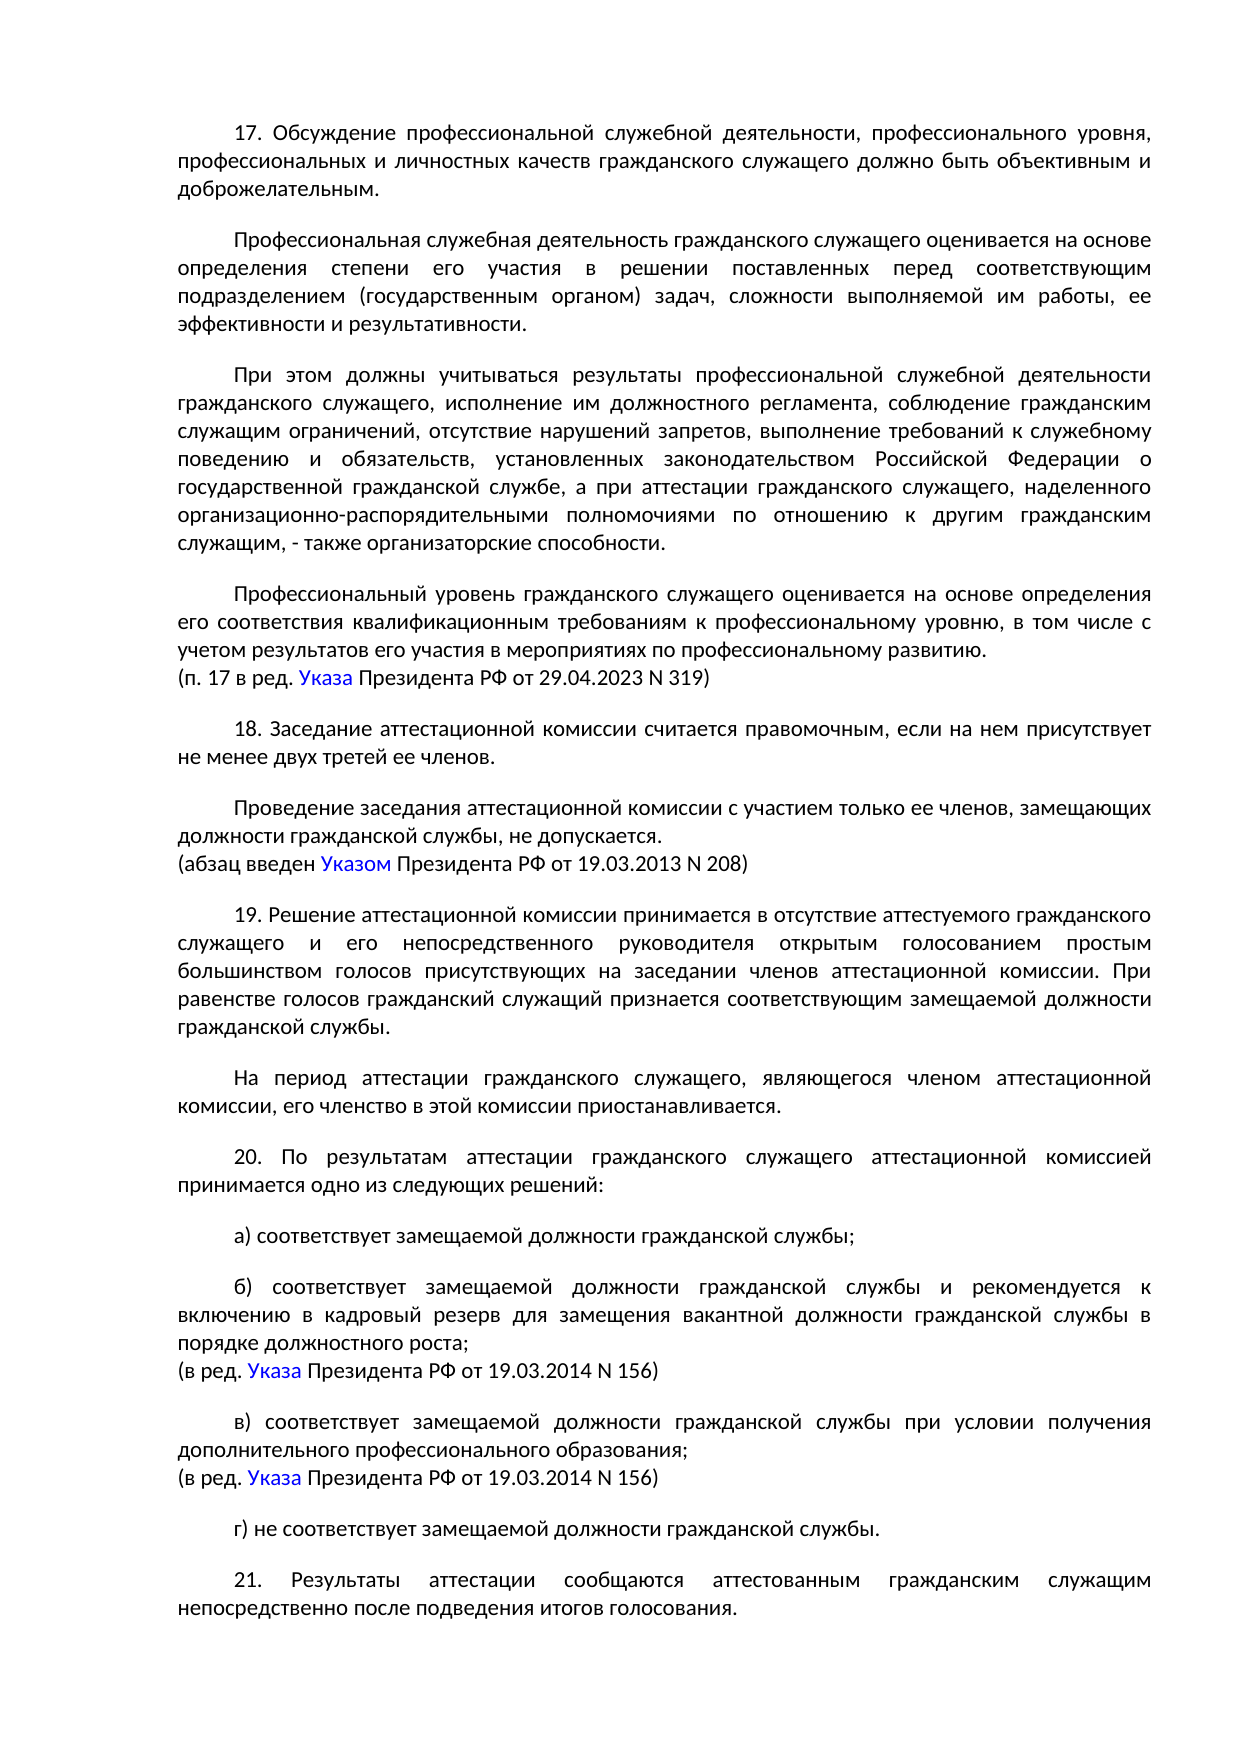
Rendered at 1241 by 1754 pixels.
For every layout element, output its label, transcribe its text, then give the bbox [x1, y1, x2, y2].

text 19. Решение аттестационной комиссии принимается в отсутствие аттестуемого гражданского служащего и его непосредственного руководителя открытым голосованием простым большинством голосов присутствующих на заседании членов аттестационной комиссии. При равенстве голосов гражданский служащий признается соответствующим замещаемой должности гражданской службы. [177, 900, 1152, 1040]
text 21. Результаты аттестации сообщаются аттестованным гражданским служащим непосредственно после подведения итогов голосования. [177, 1565, 1152, 1621]
text 17. Обсуждение профессиональной служебной деятельности, профессионального уровня, профессиональных и личностных качеств гражданского служащего должно быть объективным и доброжелательным. [177, 118, 1152, 202]
text (в ред. Указа Президента РФ от 19.03.2014 N 156) [177, 1463, 1152, 1491]
text а) соответствует замещаемой должности гражданской службы; [177, 1221, 1152, 1249]
text Профессиональный уровень гражданского служащего оценивается на основе определения его соответствия квалификационным требованиям к профессиональному уровню, в том числе с учетом результатов его участия в мероприятиях по профессиональному развитию. [177, 579, 1152, 663]
text Проведение заседания аттестационной комиссии с участием только ее членов, замещающих должности гражданской службы, не допускается. [177, 793, 1152, 849]
text (п. 17 в ред. Указа Президента РФ от 29.04.2023 N 319) [177, 663, 1152, 691]
text б) соответствует замещаемой должности гражданской службы и рекомендуется к включению в кадровый резерв для замещения вакантной должности гражданской службы в порядке должностного роста; [177, 1272, 1152, 1356]
text Профессиональная служебная деятельность гражданского служащего оценивается на основе определения степени его участия в решении поставленных перед соответствующим подразделением (государственным органом) задач, сложности выполняемой им работы, ее эффективности и результативности. [177, 225, 1152, 337]
text в) соответствует замещаемой должности гражданской службы при условии получения дополнительного профессионального образования; [177, 1407, 1152, 1463]
text При этом должны учитываться результаты профессиональной служебной деятельности гражданского служащего, исполнение им должностного регламента, соблюдение гражданским служащим ограничений, отсутствие нарушений запретов, выполнение требований к служебному поведению и обязательств, установленных законодательством Российской Федерации о государственной гражданской службе, а при аттестации гражданского служащего, наделенного организационно-распорядительными полномочиями по отношению к другим гражданским служащим, - также организаторские способности. [177, 360, 1152, 556]
text (в ред. Указа Президента РФ от 19.03.2014 N 156) [177, 1356, 1152, 1384]
text На период аттестации гражданского служащего, являющегося членом аттестационной комиссии, его членство в этой комиссии приостанавливается. [177, 1063, 1152, 1119]
text 20. По результатам аттестации гражданского служащего аттестационной комиссией принимается одно из следующих решений: [177, 1142, 1152, 1198]
text 18. Заседание аттестационной комиссии считается правомочным, если на нем присутствует не менее двух третей ее членов. [177, 714, 1152, 770]
text г) не соответствует замещаемой должности гражданской службы. [177, 1514, 1152, 1542]
text (абзац введен Указом Президента РФ от 19.03.2013 N 208) [177, 849, 1152, 877]
